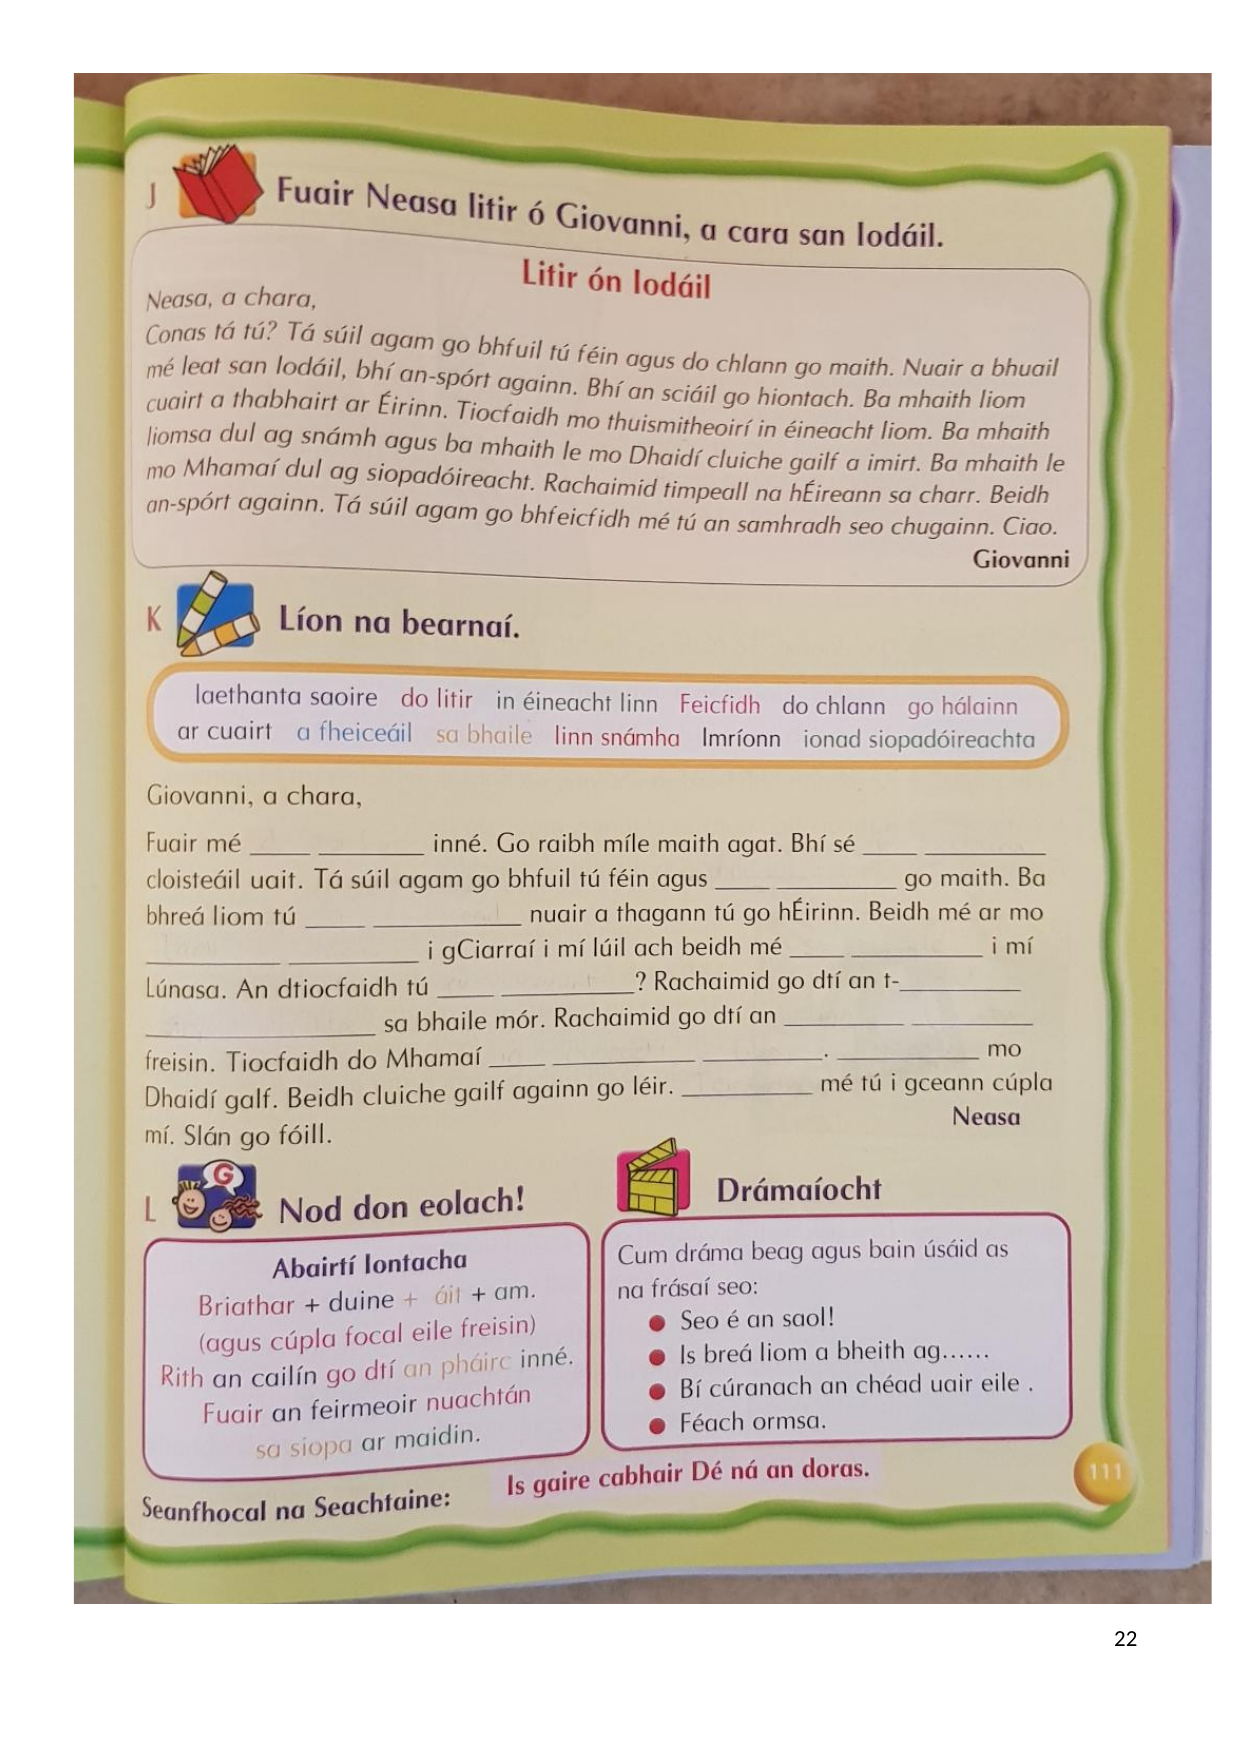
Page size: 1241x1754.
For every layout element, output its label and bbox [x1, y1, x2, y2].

picture [73, 73, 1212, 1604]
